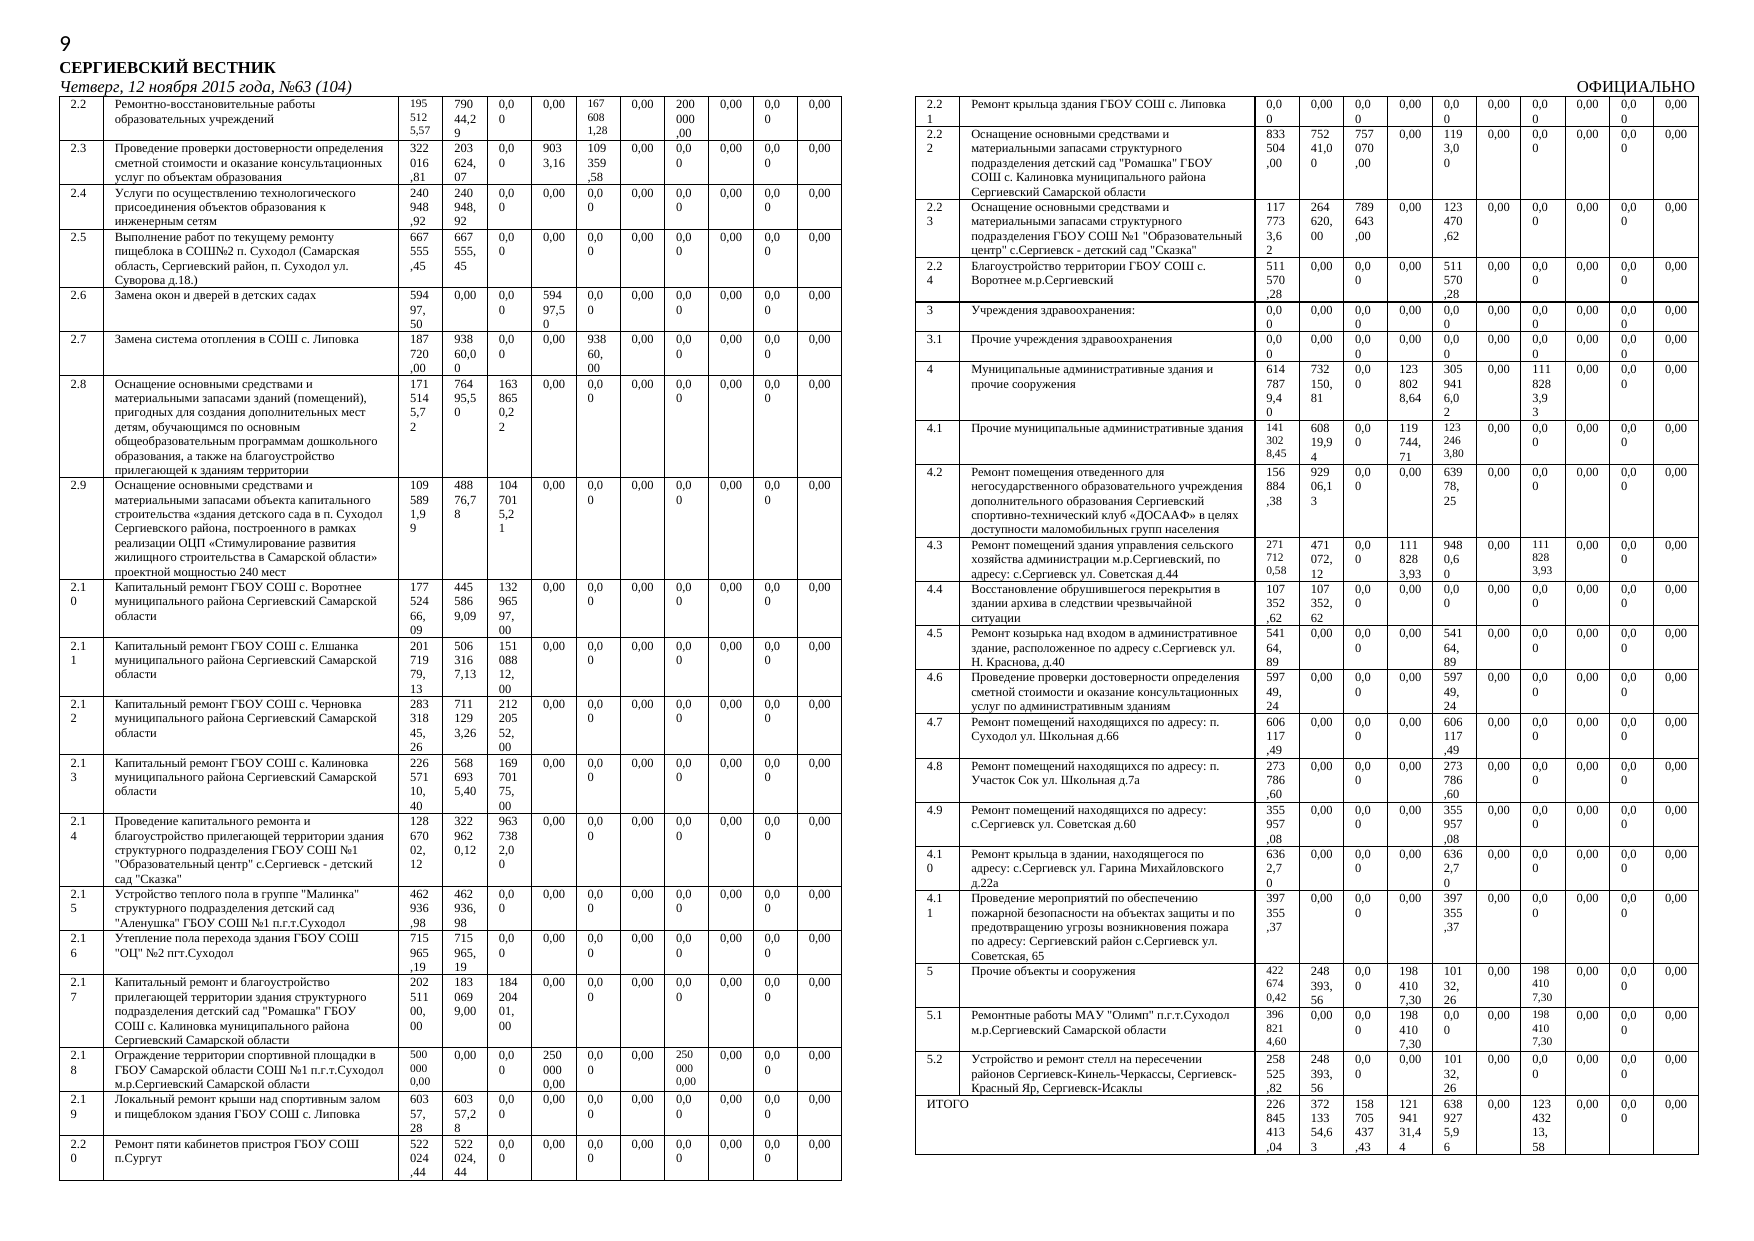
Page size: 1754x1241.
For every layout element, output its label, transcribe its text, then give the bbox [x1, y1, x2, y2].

table_cell 0,00 [754, 1092, 797, 1135]
table_cell 0,00 [1566, 759, 1609, 802]
table_cell 273786,60 [1433, 759, 1476, 802]
table_cell 0,00 [709, 814, 753, 886]
table_cell 0,00 [621, 1136, 664, 1179]
table_cell 0,00 [1521, 759, 1565, 802]
table_cell 1232463,80 [1433, 421, 1476, 464]
table_cell 0,00 [577, 1048, 620, 1091]
table_cell 3968214,60 [1256, 1008, 1299, 1051]
table_cell 0,00 [1344, 421, 1387, 464]
table_cell 258525,82 [1256, 1052, 1299, 1095]
table_cell 0,00 [1654, 626, 1698, 669]
table_cell Проведение мероприятий по обеспечению пожарной безопасности на объектах защиты и по предотвращению угрозы возникновения пожара по адресу: Сергиевский район с.Сергиевск ул. Советская, 65 [960, 891, 1254, 963]
table_cell 0,00 [1610, 964, 1653, 1007]
table_cell 4.10 [916, 847, 959, 890]
table_cell Ремонт помещений находящихся по адресу: с.Сергиевск ул. Советская д.60 [960, 803, 1254, 846]
table_cell 4.4 [916, 582, 959, 625]
table_cell 0,00 [621, 638, 664, 696]
table_cell 0,00 [1344, 803, 1387, 846]
table_cell 240948,92 [399, 185, 442, 228]
table_cell 75241,00 [1300, 127, 1343, 199]
table_cell 0,00 [709, 288, 753, 331]
table_cell 0,00 [665, 376, 708, 477]
table_cell 0,00 [709, 580, 753, 637]
table_cell 0,00 [1566, 332, 1609, 361]
table_cell 0,00 [1654, 1008, 1698, 1051]
table_cell 0,00 [577, 478, 620, 579]
table_cell 0,00 [1521, 626, 1565, 669]
table_cell 0,00 [1566, 1008, 1609, 1051]
table_cell 0,00 [1344, 465, 1387, 537]
table_cell 0,00 [1344, 847, 1387, 890]
table_cell 4.6 [916, 670, 959, 713]
table_cell 0,00 [621, 1092, 664, 1135]
table_cell 0,00 [1521, 891, 1565, 963]
table_cell 0,00 [1610, 1008, 1653, 1051]
table_cell 1118283,93 [1521, 362, 1565, 419]
table_cell 0,00 [1344, 670, 1387, 713]
table_cell 0,00 [1477, 964, 1520, 1007]
table_cell 0,00 [577, 1136, 620, 1179]
table_cell 0,00 [1344, 759, 1387, 802]
table_cell 0,00 [532, 97, 576, 140]
table_cell 21220552,00 [488, 697, 531, 754]
table_cell 0,00 [1610, 465, 1653, 537]
table_cell 0,00 [1610, 97, 1653, 126]
table_cell 248393,56 [1300, 1052, 1343, 1095]
table_cell 0,00 [532, 975, 576, 1047]
table_cell 0,00 [621, 814, 664, 886]
table_cell 0,00 [1566, 891, 1609, 963]
table_cell 0,00 [621, 478, 664, 579]
table_cell 2.3 [60, 141, 103, 184]
table_cell 5686935,40 [443, 755, 487, 813]
table_cell 0,00 [798, 230, 841, 287]
table_cell ИТОГО [916, 1096, 1254, 1154]
table_cell 1830699,00 [443, 975, 487, 1047]
table_cell 0,00 [798, 697, 841, 754]
table_cell 0,00 [532, 230, 576, 287]
table_cell 0,00 [1477, 200, 1520, 257]
table_cell 0,00 [798, 887, 841, 930]
table_cell 0,00 [1477, 1096, 1520, 1154]
table_cell 0,00 [621, 1048, 664, 1091]
table_cell 2.15 [60, 887, 103, 930]
table_cell 1984107,30 [1388, 1008, 1432, 1051]
table_cell 0,00 [754, 580, 797, 637]
table_cell 0,00 [754, 887, 797, 930]
table_cell 0,00 [665, 814, 708, 886]
table_cell 4226740,42 [1256, 964, 1299, 1007]
table_cell Учреждения здравоохранения: [960, 303, 1254, 331]
table_cell Капитальный ремонт и благоустройство прилегающей территории здания структурного подразделения детский сад "Ромашка" ГБОУ СОШ с. Калиновка муниципального района Сергиевский Самарской области [104, 975, 398, 1047]
table_cell 0,00 [1300, 626, 1343, 669]
table_cell 0,00 [1477, 847, 1520, 890]
table_cell 732150,81 [1300, 362, 1343, 419]
table_cell 0,00 [1566, 127, 1609, 199]
table_cell 156884,38 [1256, 465, 1299, 537]
table_cell 0,00 [1566, 362, 1609, 419]
table_cell 2.14 [60, 814, 103, 886]
table_cell 0,00 [532, 638, 576, 696]
table_cell 0,00 [621, 185, 664, 228]
table_cell 2.4 [60, 185, 103, 228]
table_cell 0,00 [1654, 127, 1698, 199]
table_cell 93860,00 [443, 332, 487, 375]
table_cell 397355,37 [1433, 891, 1476, 963]
table_cell 0,00 [1300, 332, 1343, 361]
table_cell 0,00 [621, 230, 664, 287]
table_cell 15108812,00 [488, 638, 531, 696]
table_cell 1118283,93 [1521, 538, 1565, 581]
table_cell Прочие объекты и сооружения [960, 964, 1254, 1007]
table_cell 0,00 [709, 931, 753, 974]
table_cell 5 [916, 964, 959, 1007]
table_cell 0,00 [1300, 759, 1343, 802]
table_cell 0,00 [488, 1092, 531, 1135]
table_cell 0,00 [488, 141, 531, 184]
table_cell 248393,56 [1300, 964, 1343, 1007]
table_cell 789643,00 [1344, 200, 1387, 257]
table_cell 0,00 [665, 887, 708, 930]
table_cell 0,00 [1477, 582, 1520, 625]
table_cell 0,00 [577, 376, 620, 477]
table_cell 13296597,00 [488, 580, 531, 637]
table_cell 1638650,22 [488, 376, 531, 477]
table_cell 5000000,00 [399, 1048, 442, 1091]
table_cell Прочие учреждения здравоохранения [960, 332, 1254, 361]
table_cell 63978,25 [1433, 465, 1476, 537]
table_cell 0,00 [709, 1092, 753, 1135]
table_cell 10132,26 [1433, 964, 1476, 1007]
table_cell 0,00 [709, 638, 753, 696]
table_cell 0,00 [1344, 97, 1387, 126]
table_cell 0,00 [1521, 714, 1565, 757]
table_cell 0,00 [532, 814, 576, 886]
table_cell 2.9 [60, 478, 103, 579]
table_cell 2500000,00 [532, 1048, 576, 1091]
table_cell 355957,08 [1433, 803, 1476, 846]
table_cell 0,00 [1521, 465, 1565, 537]
table_cell 715965,19 [399, 931, 442, 974]
table_cell 158705437,43 [1344, 1096, 1387, 1154]
table_cell 4.7 [916, 714, 959, 757]
table_cell 1984107,30 [1388, 964, 1432, 1007]
table_cell Муниципальные административные здания и прочие сооружения [960, 362, 1254, 419]
table_cell 76495,50 [443, 376, 487, 477]
table_cell 1095891,99 [399, 478, 442, 579]
table_cell 0,00 [665, 478, 708, 579]
table_cell 4.1 [916, 421, 959, 464]
table_cell 0,00 [709, 376, 753, 477]
table_cell 0,00 [1521, 847, 1565, 890]
table_cell 0,00 [488, 887, 531, 930]
table_cell 0,00 [1654, 1096, 1698, 1154]
table_cell 0,00 [798, 814, 841, 886]
table_cell 0,00 [665, 931, 708, 974]
table_cell 0,00 [798, 975, 841, 1047]
table_cell Ремонтные работы МАУ "Олимп" п.г.т.Суходол м.р.Сергиевский Самарской области [960, 1008, 1254, 1051]
table_cell 0,00 [621, 931, 664, 974]
table_cell 0,00 [1477, 759, 1520, 802]
table_cell 0,00 [1388, 332, 1432, 361]
table_cell Капитальный ремонт ГБОУ СОШ с. Елшанка муниципального района Сергиевский Самарской области [104, 638, 398, 696]
table_cell 397355,37 [1256, 891, 1299, 963]
table_cell 0,00 [798, 1136, 841, 1179]
table_cell 2.22 [916, 127, 959, 199]
table_cell 0,00 [1388, 847, 1432, 890]
table_cell 0,00 [1566, 714, 1609, 757]
table_cell 6147879,40 [1256, 362, 1299, 419]
table_cell 0,00 [798, 1048, 841, 1091]
table_cell 9480,60 [1433, 538, 1476, 581]
table_cell 0,00 [1610, 626, 1653, 669]
table_cell 0,00 [1521, 1052, 1565, 1095]
table_cell 3 [916, 303, 959, 331]
table_cell 4.11 [916, 891, 959, 963]
table_cell Ремонт пяти кабинетов пристроя ГБОУ СОШ п.Сургут [104, 1136, 398, 1179]
table_cell 0,00 [798, 931, 841, 974]
table_cell 2.24 [916, 258, 959, 301]
table_cell 1118283,93 [1388, 538, 1432, 581]
table_cell Оснащение основными средствами и материальными запасами структурного подразделения детский сад "Ромашка" ГБОУ СОШ с. Калиновка муниципального района Сергиевский Самарской области [960, 127, 1254, 199]
table_cell 322016,81 [399, 141, 442, 184]
table_cell Капитальный ремонт ГБОУ СОШ с. Калиновка муниципального района Сергиевский Самарской области [104, 755, 398, 813]
table_cell 0,00 [1610, 847, 1653, 890]
table_cell 0,00 [1388, 626, 1432, 669]
table_cell 0,00 [443, 288, 487, 331]
table_cell 0,00 [1344, 303, 1387, 331]
table_cell 471072,12 [1300, 538, 1343, 581]
table_cell 0,00 [577, 1092, 620, 1135]
table_cell 0,00 [1610, 538, 1653, 581]
table_cell 0,00 [709, 1136, 753, 1179]
table_cell 0,00 [1654, 465, 1698, 537]
table_cell 203624,07 [443, 141, 487, 184]
table_cell 2500000,00 [665, 1048, 708, 1091]
table_cell 0,00 [577, 814, 620, 886]
table_cell 0,00 [754, 230, 797, 287]
table_cell 0,00 [577, 931, 620, 974]
table_cell 1984107,30 [1521, 964, 1565, 1007]
table_cell 606117,49 [1433, 714, 1476, 757]
table_cell 1177733,62 [1256, 200, 1299, 257]
table_cell 0,00 [488, 230, 531, 287]
table_cell 0,00 [1654, 891, 1698, 963]
table_cell 0,00 [1521, 670, 1565, 713]
table_cell Капитальный ремонт ГБОУ СОШ с. Черновка муниципального района Сергиевский Самарской области [104, 697, 398, 754]
table_cell 119744,71 [1388, 421, 1432, 464]
table_cell 0,00 [1344, 964, 1387, 1007]
table_cell 355957,08 [1256, 803, 1299, 846]
table_cell Капитальный ремонт ГБОУ СОШ с. Воротнее муниципального района Сергиевский Самарской области [104, 580, 398, 637]
table_cell 715965,19 [443, 931, 487, 974]
table_cell 0,00 [1654, 964, 1698, 1007]
table_cell 0,00 [1300, 97, 1343, 126]
table_cell 0,00 [798, 638, 841, 696]
table_cell 0,00 [488, 97, 531, 140]
table_cell 107352,62 [1300, 582, 1343, 625]
table_cell 0,00 [798, 288, 841, 331]
table_cell 0,00 [577, 230, 620, 287]
table_cell 0,00 [1521, 303, 1565, 331]
table_cell Проведение капитального ремонта и благоустройство прилегающей территории здания структурного подразделения ГБОУ СОШ №1 "Образовательный центр" с.Сергиевск - детский сад "Сказка" [104, 814, 398, 886]
table_cell 462936,98 [399, 887, 442, 930]
table_cell 0,00 [1521, 803, 1565, 846]
table_cell 2.2 [60, 97, 103, 140]
table_cell 0,00 [1300, 714, 1343, 757]
table_cell 16970175,00 [488, 755, 531, 813]
table_cell 0,00 [665, 580, 708, 637]
table_cell 0,00 [1344, 1052, 1387, 1095]
table_cell 0,00 [1477, 362, 1520, 419]
table_cell 0,00 [532, 1136, 576, 1179]
table_cell 0,00 [754, 755, 797, 813]
table_cell 3229620,12 [443, 814, 487, 886]
table_cell 0,00 [1566, 1096, 1609, 1154]
table_cell 93860,00 [577, 332, 620, 375]
table_cell 0,00 [1521, 127, 1565, 199]
table_cell 48876,78 [443, 478, 487, 579]
table_cell 0,00 [532, 931, 576, 974]
table_cell 2.12 [60, 697, 103, 754]
table_cell 0,00 [1610, 582, 1653, 625]
table_cell 0,00 [443, 1048, 487, 1091]
table_cell 5.2 [916, 1052, 959, 1095]
table_cell 0,00 [1654, 332, 1698, 361]
table_cell 200000,00 [665, 97, 708, 140]
table_cell 0,00 [532, 887, 576, 930]
table_cell 4.2 [916, 465, 959, 537]
table_cell 0,00 [1388, 759, 1432, 802]
table_cell 187720,00 [399, 332, 442, 375]
table_cell 462936,98 [443, 887, 487, 930]
table_cell 0,00 [1610, 127, 1653, 199]
table_cell 9033,16 [532, 141, 576, 184]
table_cell 511570,28 [1256, 258, 1299, 301]
table_cell 0,00 [798, 332, 841, 375]
table_cell 0,00 [1566, 465, 1609, 537]
table_cell 0,00 [621, 288, 664, 331]
table_cell 1193,00 [1433, 127, 1476, 199]
table_cell 0,00 [1388, 465, 1432, 537]
table_cell 0,00 [665, 230, 708, 287]
table_cell 0,00 [1388, 200, 1432, 257]
table_cell 0,00 [754, 697, 797, 754]
table_cell Услуги по осуществлению технологического присоединения объектов образования к инженерным сетям [104, 185, 398, 228]
table_cell 0,00 [488, 332, 531, 375]
table_cell 0,00 [1433, 332, 1476, 361]
table_cell 0,00 [1610, 421, 1653, 464]
table_cell 0,00 [1521, 582, 1565, 625]
table_cell 0,00 [577, 638, 620, 696]
table_cell Прочие муниципальные административные здания [960, 421, 1254, 464]
table_cell 0,00 [754, 638, 797, 696]
table_cell 0,00 [1388, 97, 1432, 126]
table_cell 0,00 [1521, 332, 1565, 361]
table_cell 0,00 [1654, 97, 1698, 126]
table_cell 522024,44 [443, 1136, 487, 1179]
table_cell 0,00 [1300, 803, 1343, 846]
table_cell 0,00 [1654, 714, 1698, 757]
table_cell 0,00 [1477, 803, 1520, 846]
table_cell 0,00 [1566, 1052, 1609, 1095]
table_cell Ремонт помещения отведенного для негосударственного образовательного учреждения дополнительного образования Сергиевский спортивно-технический клуб «ДОСААФ» в целях доступности маломобильных групп населения [960, 465, 1254, 537]
table_cell 0,00 [1566, 303, 1609, 331]
table_cell 0,00 [754, 141, 797, 184]
table_cell 0,00 [798, 376, 841, 477]
table_cell 0,00 [798, 478, 841, 579]
table_cell 0,00 [1610, 303, 1653, 331]
table_cell 0,00 [665, 1092, 708, 1135]
table_cell 0,00 [532, 755, 576, 813]
table_cell 60357,28 [399, 1092, 442, 1135]
table_cell 0,00 [488, 185, 531, 228]
table_cell 2717120,58 [1256, 538, 1299, 581]
table_cell 264620,00 [1300, 200, 1343, 257]
table_cell Устройство и ремонт стелл на пересечении районов Сергиевск-Кинель-Черкассы, Сергиевск-Красный Яр, Сергиевск-Исаклы [960, 1052, 1254, 1095]
table_cell 1047015,21 [488, 478, 531, 579]
table_cell 6389275,96 [1433, 1096, 1476, 1154]
table_cell 0,00 [1300, 303, 1343, 331]
table_cell 59749,24 [1256, 670, 1299, 713]
table_cell 0,00 [532, 1092, 576, 1135]
table_cell 0,00 [1256, 332, 1299, 361]
table_cell 17752466,09 [399, 580, 442, 637]
table_cell 9637382,00 [488, 814, 531, 886]
table_cell 0,00 [1566, 582, 1609, 625]
table_cell 0,00 [1477, 714, 1520, 757]
table_cell 0,00 [1344, 582, 1387, 625]
table_cell 4.3 [916, 538, 959, 581]
table_cell 0,00 [1388, 714, 1432, 757]
table_cell 0,00 [665, 1136, 708, 1179]
table_cell 0,00 [754, 185, 797, 228]
table_cell 0,00 [709, 697, 753, 754]
table_cell 0,00 [1610, 803, 1653, 846]
table_cell 273786,60 [1256, 759, 1299, 802]
table_cell 2.6 [60, 288, 103, 331]
table_cell 0,00 [1388, 670, 1432, 713]
table_cell 606117,49 [1256, 714, 1299, 757]
table_cell 0,00 [621, 97, 664, 140]
table_cell 6362,70 [1256, 847, 1299, 890]
table_cell 0,00 [798, 1092, 841, 1135]
table_cell 0,00 [532, 376, 576, 477]
table_cell 0,00 [621, 332, 664, 375]
table_cell 833504,00 [1256, 127, 1299, 199]
table_cell 0,00 [709, 185, 753, 228]
table_cell Ремонт помещений находящихся по адресу: п. Суходол ул. Школьная д.66 [960, 714, 1254, 757]
table_cell 0,00 [1300, 670, 1343, 713]
table_cell 2.10 [60, 580, 103, 637]
table_cell 0,00 [1654, 421, 1698, 464]
table_cell 2.8 [60, 376, 103, 477]
table_cell 0,00 [1344, 362, 1387, 419]
table_cell 0,00 [1433, 1008, 1476, 1051]
table_cell 0,00 [798, 141, 841, 184]
table_cell Ремонтно-восстановительные работы образовательных учреждений [104, 97, 398, 140]
table_cell 2.16 [60, 931, 103, 974]
table_cell 0,00 [798, 185, 841, 228]
table_cell 0,00 [577, 185, 620, 228]
table_cell 0,00 [1477, 127, 1520, 199]
table_cell 2.13 [60, 755, 103, 813]
table_cell 0,00 [1566, 803, 1609, 846]
table_cell 667555,45 [399, 230, 442, 287]
table_cell 0,00 [665, 755, 708, 813]
table_cell 522024,44 [399, 1136, 442, 1179]
table_cell 28331845,26 [399, 697, 442, 754]
table_cell 0,00 [1477, 421, 1520, 464]
table_cell 3.1 [916, 332, 959, 361]
table_cell 0,00 [621, 141, 664, 184]
table_cell 0,00 [577, 975, 620, 1047]
table_cell 0,00 [1300, 891, 1343, 963]
table_cell 667555,45 [443, 230, 487, 287]
table_cell 0,00 [1654, 1052, 1698, 1095]
table_cell 2.18 [60, 1048, 103, 1091]
table_cell 4.5 [916, 626, 959, 669]
table_cell 0,00 [1654, 200, 1698, 257]
table_cell 0,00 [754, 931, 797, 974]
table_cell 0,00 [1610, 332, 1653, 361]
table_cell 0,00 [1477, 258, 1520, 301]
table_cell 2.5 [60, 230, 103, 287]
table_cell 4 [916, 362, 959, 419]
table_cell 757070,00 [1344, 127, 1387, 199]
table_cell 0,00 [754, 97, 797, 140]
table_cell 0,00 [1477, 97, 1520, 126]
table_cell 1715145,72 [399, 376, 442, 477]
table_cell 0,00 [1566, 964, 1609, 1007]
table_cell 37213354,63 [1300, 1096, 1343, 1154]
table_cell 0,00 [798, 97, 841, 140]
table_cell 0,00 [1566, 97, 1609, 126]
table_cell 0,00 [1566, 538, 1609, 581]
table_cell Оснащение основными средствами и материальными запасами структурного подразделения ГБОУ СОШ №1 "Образовательный центр" с.Сергиевск - детский сад "Сказка" [960, 200, 1254, 257]
table_cell 0,00 [1521, 421, 1565, 464]
table_cell 0,00 [1388, 1052, 1432, 1095]
table_cell 0,00 [621, 975, 664, 1047]
table_cell 0,00 [1388, 891, 1432, 963]
table_cell 4.8 [916, 759, 959, 802]
table_cell 0,00 [1610, 1052, 1653, 1095]
table_cell Замена окон и дверей в детских садах [104, 288, 398, 331]
table_cell 0,00 [1566, 670, 1609, 713]
table_cell 0,00 [1566, 421, 1609, 464]
table_cell 0,00 [1388, 582, 1432, 625]
table_cell 60819,94 [1300, 421, 1343, 464]
table_cell 511570,28 [1433, 258, 1476, 301]
table_cell 0,00 [577, 887, 620, 930]
table_cell 0,00 [1256, 303, 1299, 331]
table_cell 0,00 [1344, 258, 1387, 301]
table_cell 0,00 [1521, 258, 1565, 301]
table_cell 22657110,40 [399, 755, 442, 813]
table_cell 0,00 [488, 931, 531, 974]
table_cell 0,00 [1654, 759, 1698, 802]
table_cell 12194131,44 [1388, 1096, 1432, 1154]
table_cell 4.9 [916, 803, 959, 846]
table_cell 12867002,12 [399, 814, 442, 886]
table_cell 1984107,30 [1521, 1008, 1565, 1051]
table_cell 92906,13 [1300, 465, 1343, 537]
table_cell Ремонт крыльца здания ГБОУ СОШ с. Липовка [960, 97, 1254, 126]
table_cell 4455869,09 [443, 580, 487, 637]
table_cell 0,00 [1388, 258, 1432, 301]
table_cell 0,00 [1300, 847, 1343, 890]
table_cell 0,00 [665, 185, 708, 228]
table_cell 0,00 [1566, 258, 1609, 301]
table_cell Благоустройство территории ГБОУ СОШ с. Воротнее м.р.Сергиевский [960, 258, 1254, 301]
table_cell 0,00 [665, 697, 708, 754]
table_cell 2.17 [60, 975, 103, 1047]
table_cell 0,00 [1433, 303, 1476, 331]
table_cell 10132,26 [1433, 1052, 1476, 1095]
table_cell 0,00 [665, 332, 708, 375]
table_cell 0,00 [532, 332, 576, 375]
table_cell 0,00 [1477, 626, 1520, 669]
table_cell 0,00 [709, 97, 753, 140]
table_cell 20251100,00 [399, 975, 442, 1047]
table_cell 0,00 [1610, 1096, 1653, 1154]
table_cell 240948,92 [443, 185, 487, 228]
table_cell Восстановление обрушившегося перекрытия в здании архива в следствии чрезвычайной ситуации [960, 582, 1254, 625]
table_cell 0,00 [1300, 1008, 1343, 1051]
table_cell 0,00 [1477, 465, 1520, 537]
table_cell 1676081,28 [577, 97, 620, 140]
table_cell 0,00 [665, 638, 708, 696]
table_cell 79044,29 [443, 97, 487, 140]
table_cell 0,00 [1433, 97, 1476, 126]
table_cell 0,00 [621, 376, 664, 477]
table_cell 0,00 [754, 975, 797, 1047]
table_cell 2.20 [60, 1136, 103, 1179]
table_cell 0,00 [665, 288, 708, 331]
table_cell 0,00 [1654, 303, 1698, 331]
table_cell Ремонт крыльца в здании, находящегося по адресу: с.Сергиевск ул. Гарина Михайловского д.22а [960, 847, 1254, 890]
table_cell 0,00 [1477, 1052, 1520, 1095]
table_cell 0,00 [1610, 258, 1653, 301]
table_cell 0,00 [621, 697, 664, 754]
table_cell Локальный ремонт крыши над спортивным залом и пищеблоком здания ГБОУ СОШ с. Липовка [104, 1092, 398, 1135]
table_cell 0,00 [1477, 1008, 1520, 1051]
table_cell 0,00 [488, 1048, 531, 1091]
table_cell 0,00 [709, 141, 753, 184]
table_cell Ремонт помещений находящихся по адресу: п. Участок Сок ул. Школьная д.7а [960, 759, 1254, 802]
table_cell 2.7 [60, 332, 103, 375]
table_cell Ограждение территории спортивной площадки в ГБОУ Самарской области СОШ №1 п.г.т.Суходол м.р.Сергиевский Самарской области [104, 1048, 398, 1091]
table_cell 226845413,04 [1256, 1096, 1299, 1154]
table_cell 0,00 [798, 580, 841, 637]
table_cell 0,00 [488, 288, 531, 331]
table_cell Проведение проверки достоверности определения сметной стоимости и оказание консультационных услуг по административным зданиям [960, 670, 1254, 713]
table_cell 0,00 [1477, 303, 1520, 331]
table_cell 0,00 [1344, 626, 1387, 669]
table_cell 0,00 [532, 580, 576, 637]
table_cell 0,00 [754, 376, 797, 477]
table_cell 0,00 [1477, 538, 1520, 581]
table_cell 0,00 [1344, 538, 1387, 581]
table_cell 0,00 [754, 1136, 797, 1179]
table_cell Ремонт помещений здания управления сельского хозяйства администрации м.р.Сергиевский, по адресу: с.Сергиевск ул. Советская д.44 [960, 538, 1254, 581]
table_cell 0,00 [1610, 670, 1653, 713]
table_cell 12343213,58 [1521, 1096, 1565, 1154]
table_cell 54164,89 [1256, 626, 1299, 669]
table_cell 2.19 [60, 1092, 103, 1135]
table_cell 0,00 [577, 580, 620, 637]
table_cell 0,00 [1344, 714, 1387, 757]
table_cell 0,00 [709, 478, 753, 579]
table_cell 0,00 [1610, 362, 1653, 419]
table_cell Замена система отопления в СОШ с. Липовка [104, 332, 398, 375]
table_cell 0,00 [1388, 803, 1432, 846]
table_cell 0,00 [1477, 891, 1520, 963]
table_cell 0,00 [1388, 127, 1432, 199]
table_cell 0,00 [1566, 847, 1609, 890]
table_cell 0,00 [709, 755, 753, 813]
table_cell 0,00 [1654, 258, 1698, 301]
table_cell 0,00 [709, 332, 753, 375]
table_cell 2.23 [916, 200, 959, 257]
table_cell Оснащение основными средствами и материальными запасами объекта капитального строительства «здания детского сада в п. Суходол Сергиевского района, построенного в рамках реализации ОЦП «Стимулирование развития жилищного строительства в Самарской области» проектной мощностью 240 мест [104, 478, 398, 579]
table_cell 0,00 [577, 755, 620, 813]
table_cell 0,00 [577, 697, 620, 754]
table_cell 0,00 [1654, 803, 1698, 846]
table_cell 0,00 [1610, 891, 1653, 963]
table_cell 0,00 [1344, 891, 1387, 963]
table_cell 123470,62 [1433, 200, 1476, 257]
table_cell 0,00 [1610, 714, 1653, 757]
table_cell 0,00 [1610, 759, 1653, 802]
table_cell 59497,50 [399, 288, 442, 331]
table_cell 0,00 [1300, 258, 1343, 301]
table_cell 0,00 [665, 975, 708, 1047]
table_cell 0,00 [754, 1048, 797, 1091]
table_cell 0,00 [621, 755, 664, 813]
table_cell 3059416,02 [1433, 362, 1476, 419]
table_cell 20171979,13 [399, 638, 442, 696]
table_cell 0,00 [1344, 332, 1387, 361]
table_cell 0,00 [1433, 582, 1476, 625]
table_cell Ремонт козырька над входом в административное здание, расположенное по адресу с.Сергиевск ул. Н. Краснова, д.40 [960, 626, 1254, 669]
table_cell 0,00 [754, 478, 797, 579]
table_cell 0,00 [709, 975, 753, 1047]
table_cell 1238028,64 [1388, 362, 1432, 419]
table_cell 59749,24 [1433, 670, 1476, 713]
table_cell Оснащение основными средствами и материальными запасами зданий (помещений), пригодных для создания дополнительных мест детям, обучающимся по основным общеобразовательным программам дошкольного образования, а также на благоустройство прилегающей к зданиям территории [104, 376, 398, 477]
table_cell 0,00 [1654, 670, 1698, 713]
table_cell 0,00 [1388, 303, 1432, 331]
table_cell 0,00 [1566, 200, 1609, 257]
table_cell 0,00 [709, 887, 753, 930]
table_cell 1955125,57 [399, 97, 442, 140]
table_cell 0,00 [1256, 97, 1299, 126]
table_cell 109359,58 [577, 141, 620, 184]
table_cell 0,00 [754, 332, 797, 375]
table_cell 2.21 [916, 97, 959, 126]
table_cell 2.11 [60, 638, 103, 696]
table_cell Утепление пола перехода здания ГБОУ СОШ "ОЦ" №2 пгт.Суходол [104, 931, 398, 974]
table_cell 0,00 [532, 185, 576, 228]
table_cell 0,00 [1477, 670, 1520, 713]
table_cell 0,00 [532, 478, 576, 579]
table_cell 6362,70 [1433, 847, 1476, 890]
table_cell 18420401,00 [488, 975, 531, 1047]
table_cell 5063167,13 [443, 638, 487, 696]
table_cell 7111293,26 [443, 697, 487, 754]
table_cell 0,00 [621, 887, 664, 930]
table_cell 0,00 [754, 288, 797, 331]
table_cell 0,00 [1654, 847, 1698, 890]
table_cell Проведение проверки достоверности определения сметной стоимости и оказание консультационных услуг по объектам образования [104, 141, 398, 184]
table_cell 0,00 [488, 1136, 531, 1179]
table_cell 0,00 [1610, 200, 1653, 257]
table_cell 0,00 [665, 141, 708, 184]
table_cell Устройство теплого пола в группе "Малинка" структурного подразделения детский сад "Аленушка" ГБОУ СОШ №1 п.г.т.Суходол [104, 887, 398, 930]
table_cell 0,00 [532, 697, 576, 754]
table_cell 0,00 [1654, 582, 1698, 625]
table_cell 0,00 [1654, 362, 1698, 419]
table_cell 0,00 [798, 755, 841, 813]
table_cell 107352,62 [1256, 582, 1299, 625]
table_cell 60357,28 [443, 1092, 487, 1135]
table_cell 0,00 [577, 288, 620, 331]
table_cell 0,00 [1477, 332, 1520, 361]
table_cell 59497,50 [532, 288, 576, 331]
table_cell 1413028,45 [1256, 421, 1299, 464]
table_cell 0,00 [1344, 1008, 1387, 1051]
table_cell 0,00 [709, 230, 753, 287]
table_cell 0,00 [1654, 538, 1698, 581]
table_cell 0,00 [1521, 200, 1565, 257]
table_cell 54164,89 [1433, 626, 1476, 669]
table_cell 0,00 [709, 1048, 753, 1091]
table_cell 0,00 [754, 814, 797, 886]
table_cell 0,00 [1566, 626, 1609, 669]
table_cell Выполнение работ по текущему ремонту пищеблока в СОШ№2 п. Суходол (Самарская область, Сергиевский район, п. Суходол ул. Суворова д.18.) [104, 230, 398, 287]
table_cell 0,00 [1521, 97, 1565, 126]
table_cell 0,00 [621, 580, 664, 637]
table_cell 5.1 [916, 1008, 959, 1051]
